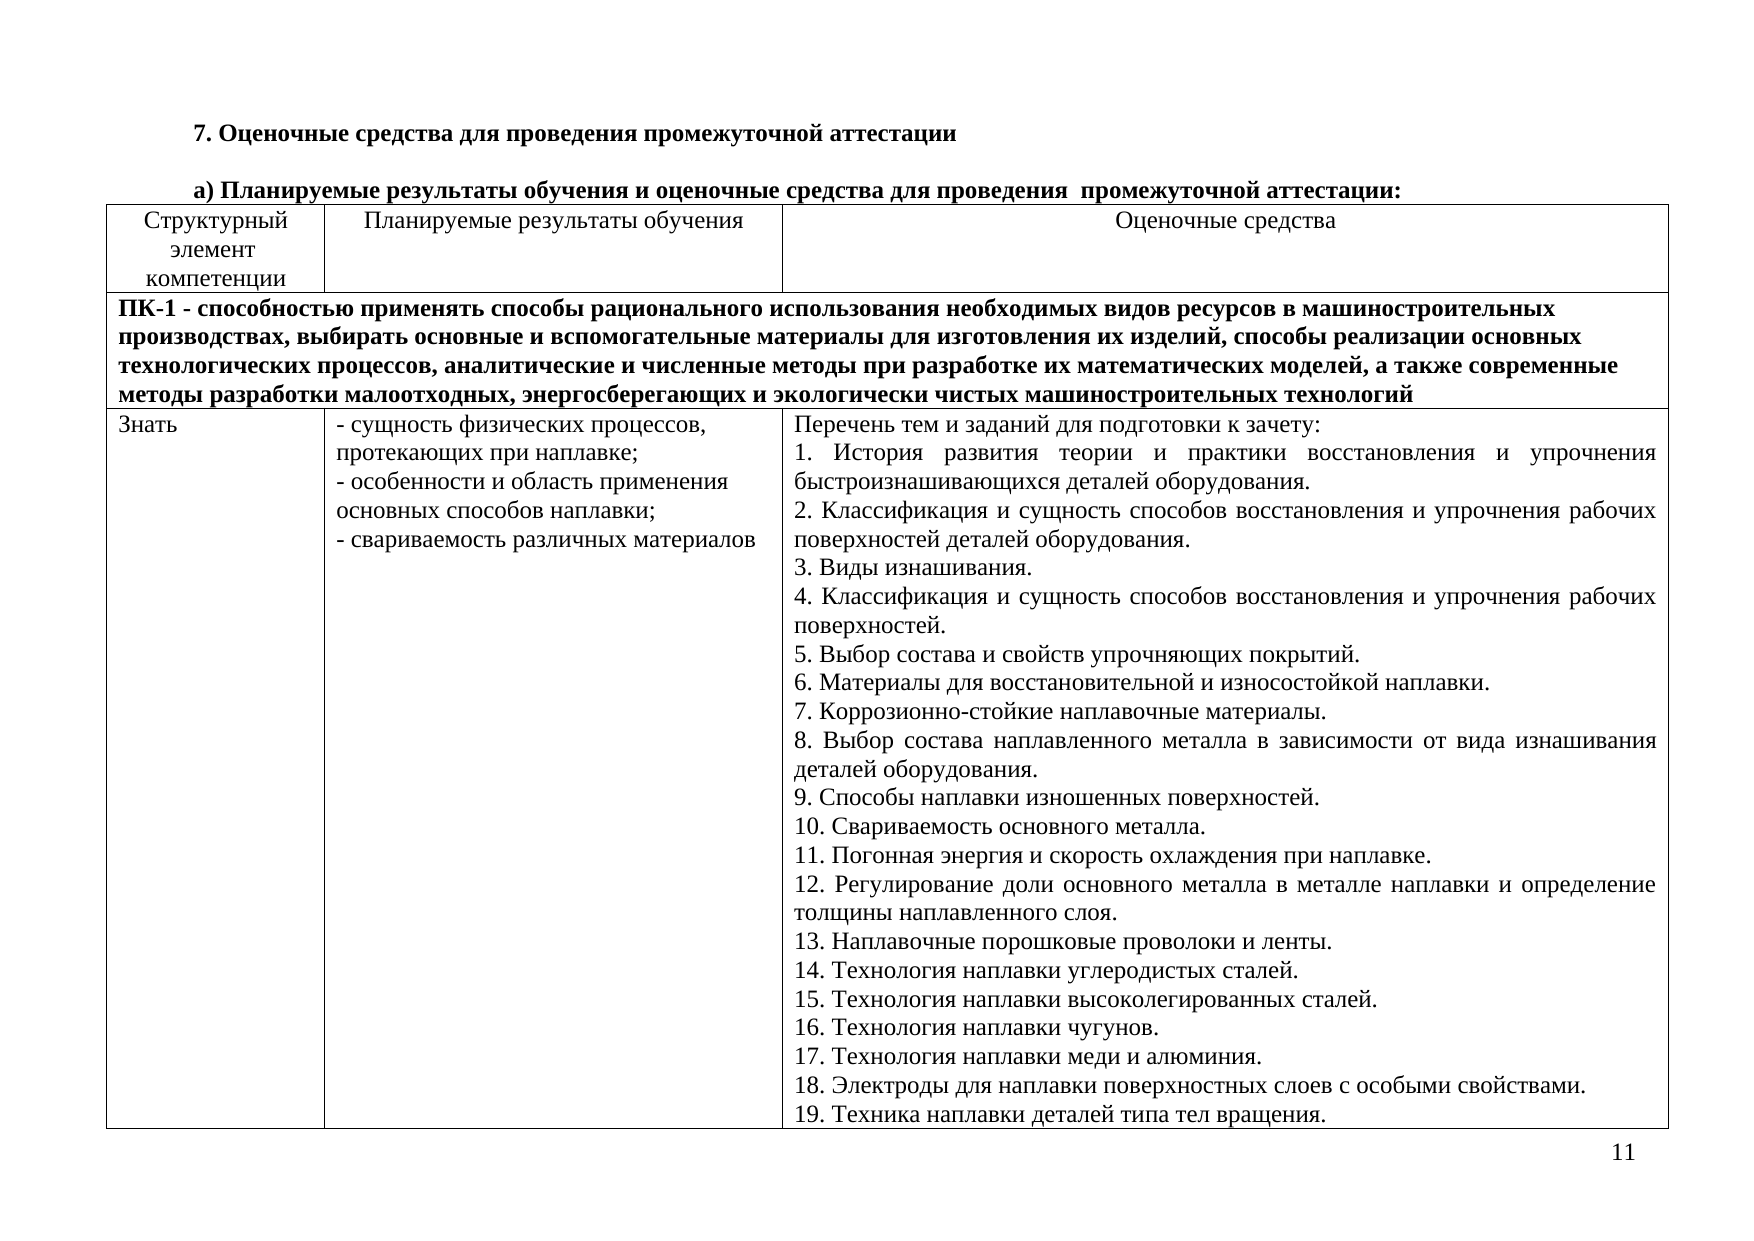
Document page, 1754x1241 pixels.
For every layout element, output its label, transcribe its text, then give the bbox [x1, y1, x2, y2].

table_header Оценочные средства [783, 205, 1668, 292]
subtitle 7. Оценочные средства для проведения промежуточной аттестации [118, 118, 1636, 147]
text а) Планируемые результаты обучения и оценочные средства для проведения промежуточной аттестации: [118, 176, 1636, 204]
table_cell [783, 409, 1668, 1127]
table_cell Знать [107, 409, 324, 1127]
table_cell ПК-1 - способностью применять способы рационального использования необходимых видов ресурсов в машиностроительных производствах, выбирать основные и вспомогательные материалы для изготовления их изделий, способы реализации основных технологических процессов, аналитические и численные методы при разработке их математических моделей, а также современные методы разработки малоотходных, энергосберегающих и экологически чистых машиностроительных технологий [107, 293, 1668, 408]
table_header Планируемые результаты обучения [325, 205, 782, 292]
table_header Структурный элемент компетенции [107, 205, 324, 292]
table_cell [325, 409, 782, 1127]
